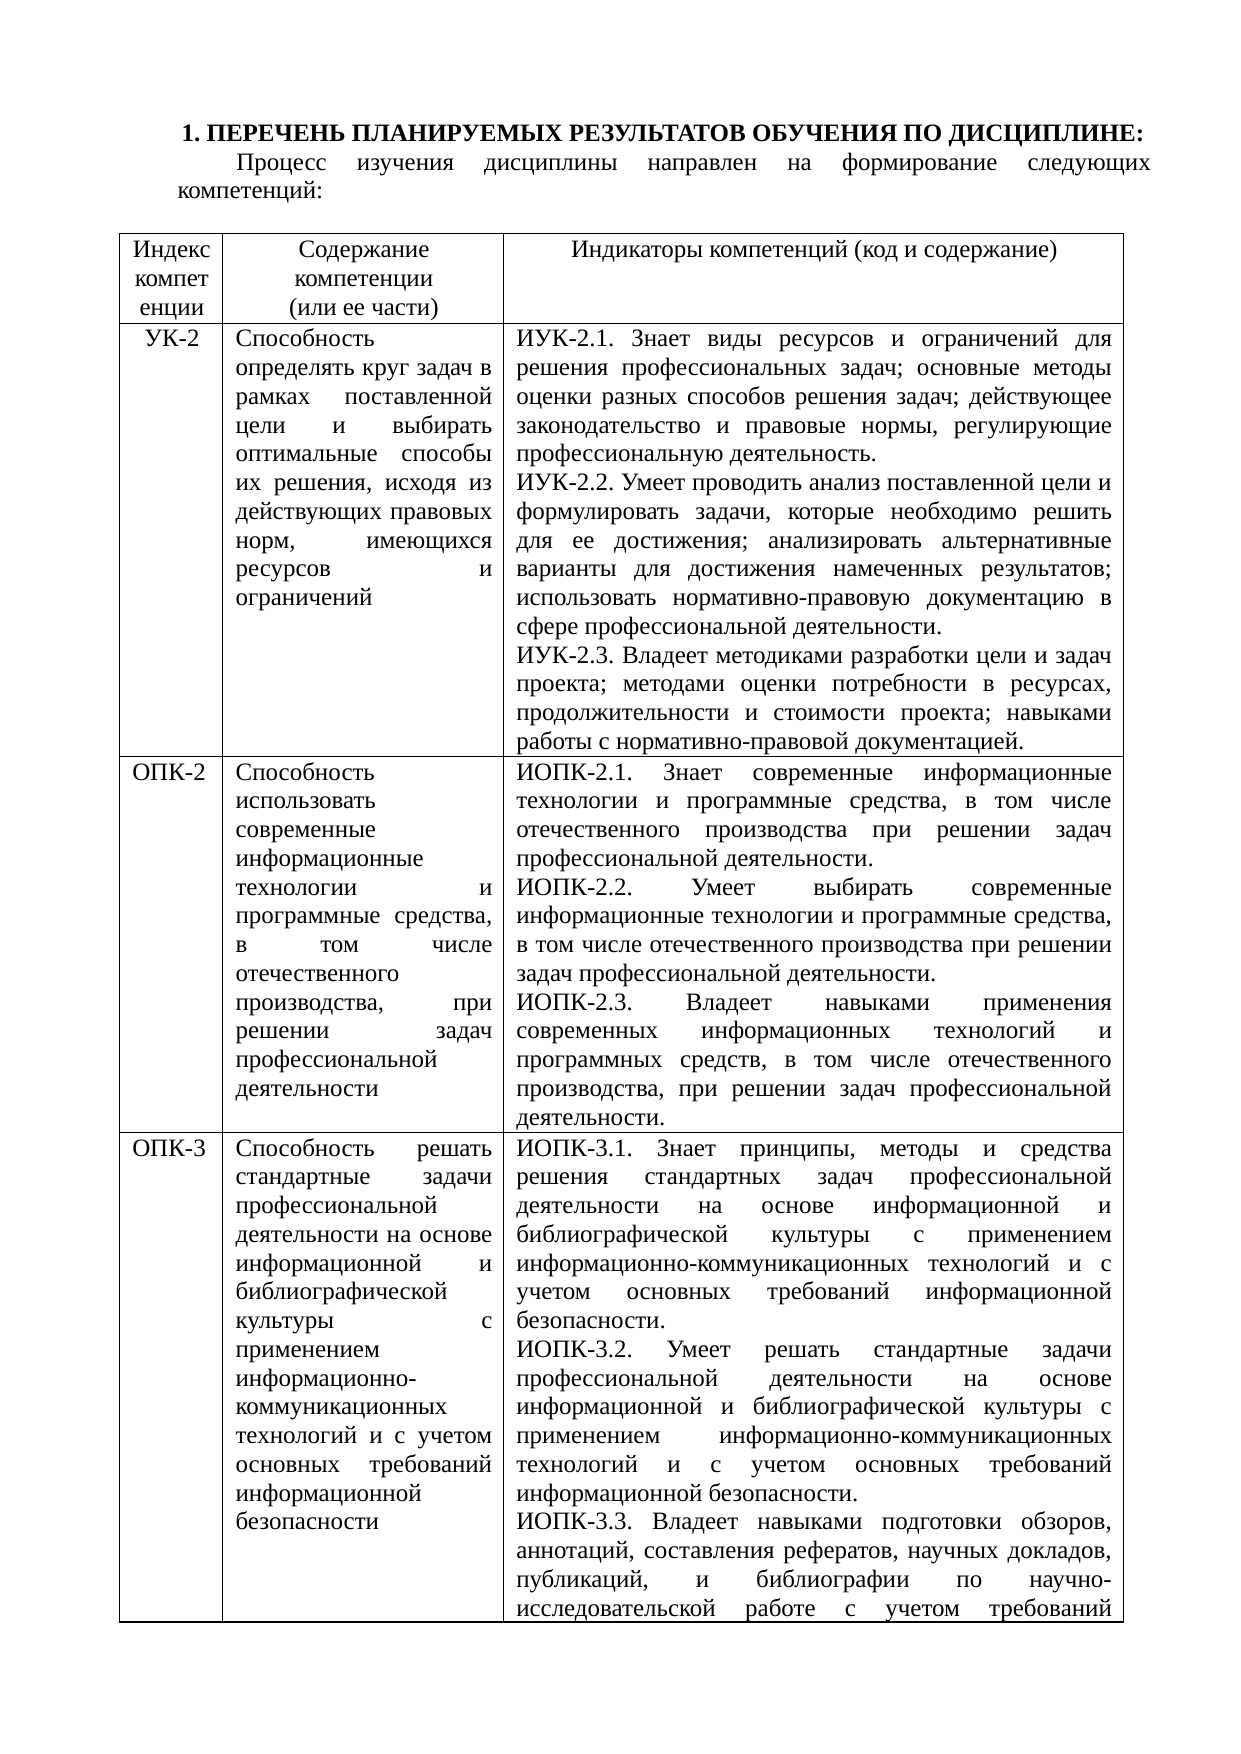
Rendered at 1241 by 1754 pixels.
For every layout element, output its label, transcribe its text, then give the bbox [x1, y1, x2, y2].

table_cell ИОПК-2.1. Знает современные информационные технологии и программные средства, в том числе отечественного производства при решении задач профессиональной деятельности. ИОПК-2.2. Умеет выбирать современные информационные технологии и программные средства, в том числе отечественного производства при решении задач профессиональной деятельности. ИОПК-2.3. Владеет навыками применения современных информационных технологий и программных средств, в том числе отечественного производства, при решении задач профессиональной деятельности. [504, 757, 1123, 1132]
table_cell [504, 1133, 1123, 1621]
text Процесс изучения дисциплины направлен на формирование следующих компетенций: [177, 147, 1152, 204]
table_cell Способность использовать современные информационные технологии и программные средства, в том числе отечественного производства, при решении задач профессиональной деятельности [223, 757, 503, 1132]
table_cell ИУК-2.1. Знает виды ресурсов и ограничений для решения профессиональных задач; основные методы оценки разных способов решения задач; действующее законодательство и правовые нормы, регулирующие профессиональную деятельность. ИУК-2.2. Умеет проводить анализ поставленной цели и формулировать задачи, которые необходимо решить для ее достижения; анализировать альтернативные варианты для достижения намеченных результатов; использовать нормативно-правовую документацию в сфере профессиональной деятельности. ИУК-2.3. Владеет методиками разработки цели и задач проекта; методами оценки потребности в ресурсах, продолжительности и стоимости проекта; навыками работы с нормативно-правовой документацией. [504, 324, 1123, 756]
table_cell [223, 1133, 503, 1621]
table_header Индикаторы компетенций (код и содержание) [504, 234, 1123, 322]
table_header Содержание компетенции (или ее части) [223, 234, 503, 322]
table_header Индекс компетенции [120, 234, 222, 322]
table_cell УК-2 [120, 324, 222, 756]
text 1. ПЕРЕЧЕНЬ ПЛАНИРУЕМЫХ РЕЗУЛЬТАТОВ ОБУЧЕНИЯ ПО ДИСЦИПЛИНЕ: [181, 118, 1152, 147]
table_cell ОПК-2 [120, 757, 222, 1132]
table_cell Способность определять круг задач в рамках поставленной цели и выбирать оптимальные способы их решения, исходя из действующих правовых норм, имеющихся ресурсов и ограничений [223, 324, 503, 756]
table_cell ОПК-3 [120, 1133, 222, 1621]
